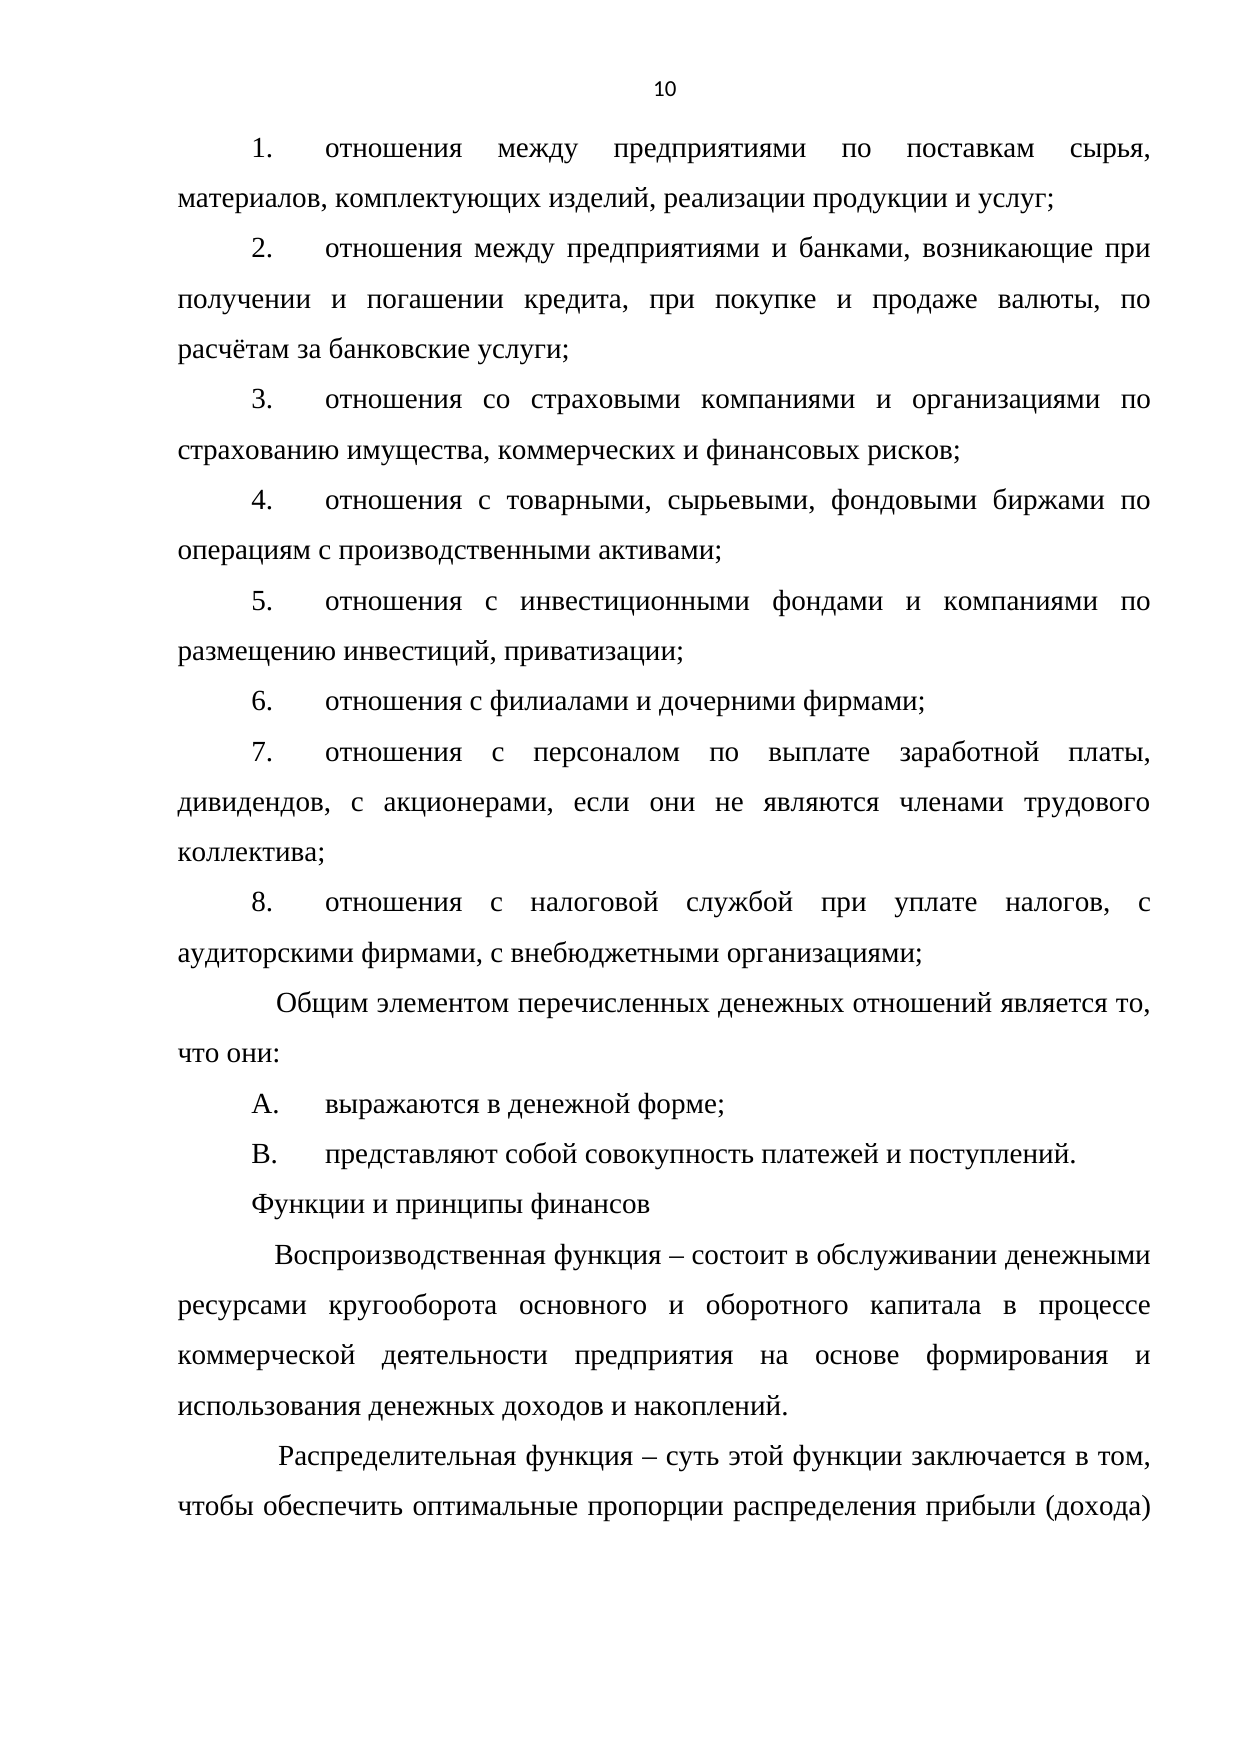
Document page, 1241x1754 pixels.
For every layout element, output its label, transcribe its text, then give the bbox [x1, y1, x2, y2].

list отношения с филиалами и дочерними фирмами; [177, 683, 1152, 717]
list отношения со страховыми компаниями и организациями по страхованию имущества, коммерческих и финансовых рисков; [177, 381, 1152, 465]
list представляют собой совокупность платежей и поступлений. [177, 1136, 1152, 1170]
list выражаются в денежной форме; [177, 1086, 1152, 1119]
list отношения между предприятиями и банками, возникающие при получении и погашении кредита, при покупке и продаже валюты, по расчётам за банковские услуги; [177, 231, 1152, 365]
list отношения с инвестиционными фондами и компаниями по размещению инвестиций, приватизации; [177, 583, 1152, 667]
text Общим элементом перечисленных денежных отношений является то, что они: [177, 985, 1152, 1069]
text Функции и принципы финансов [177, 1186, 1152, 1220]
list отношения с товарными, сырьевыми, фондовыми биржами по операциям с производственными активами; [177, 482, 1152, 566]
list отношения с налоговой службой при уплате налогов, с аудиторскими фирмами, с внебюджетными организациями; [177, 884, 1152, 968]
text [177, 1438, 1152, 1522]
list отношения между предприятиями по поставкам сырья, материалов, комплектующих изделий, реализации продукции и услуг; [177, 130, 1152, 214]
text Воспроизводственная функция – состоит в обслуживании денежными ресурсами кругооборота основного и оборотного капитала в процессе коммерческой деятельности предприятия на основе формирования и использования денежных доходов и накоплений. [177, 1237, 1152, 1421]
list отношения с персоналом по выплате заработной платы, дивидендов, с акционерами, если они не являются членами трудового коллектива; [177, 734, 1152, 868]
